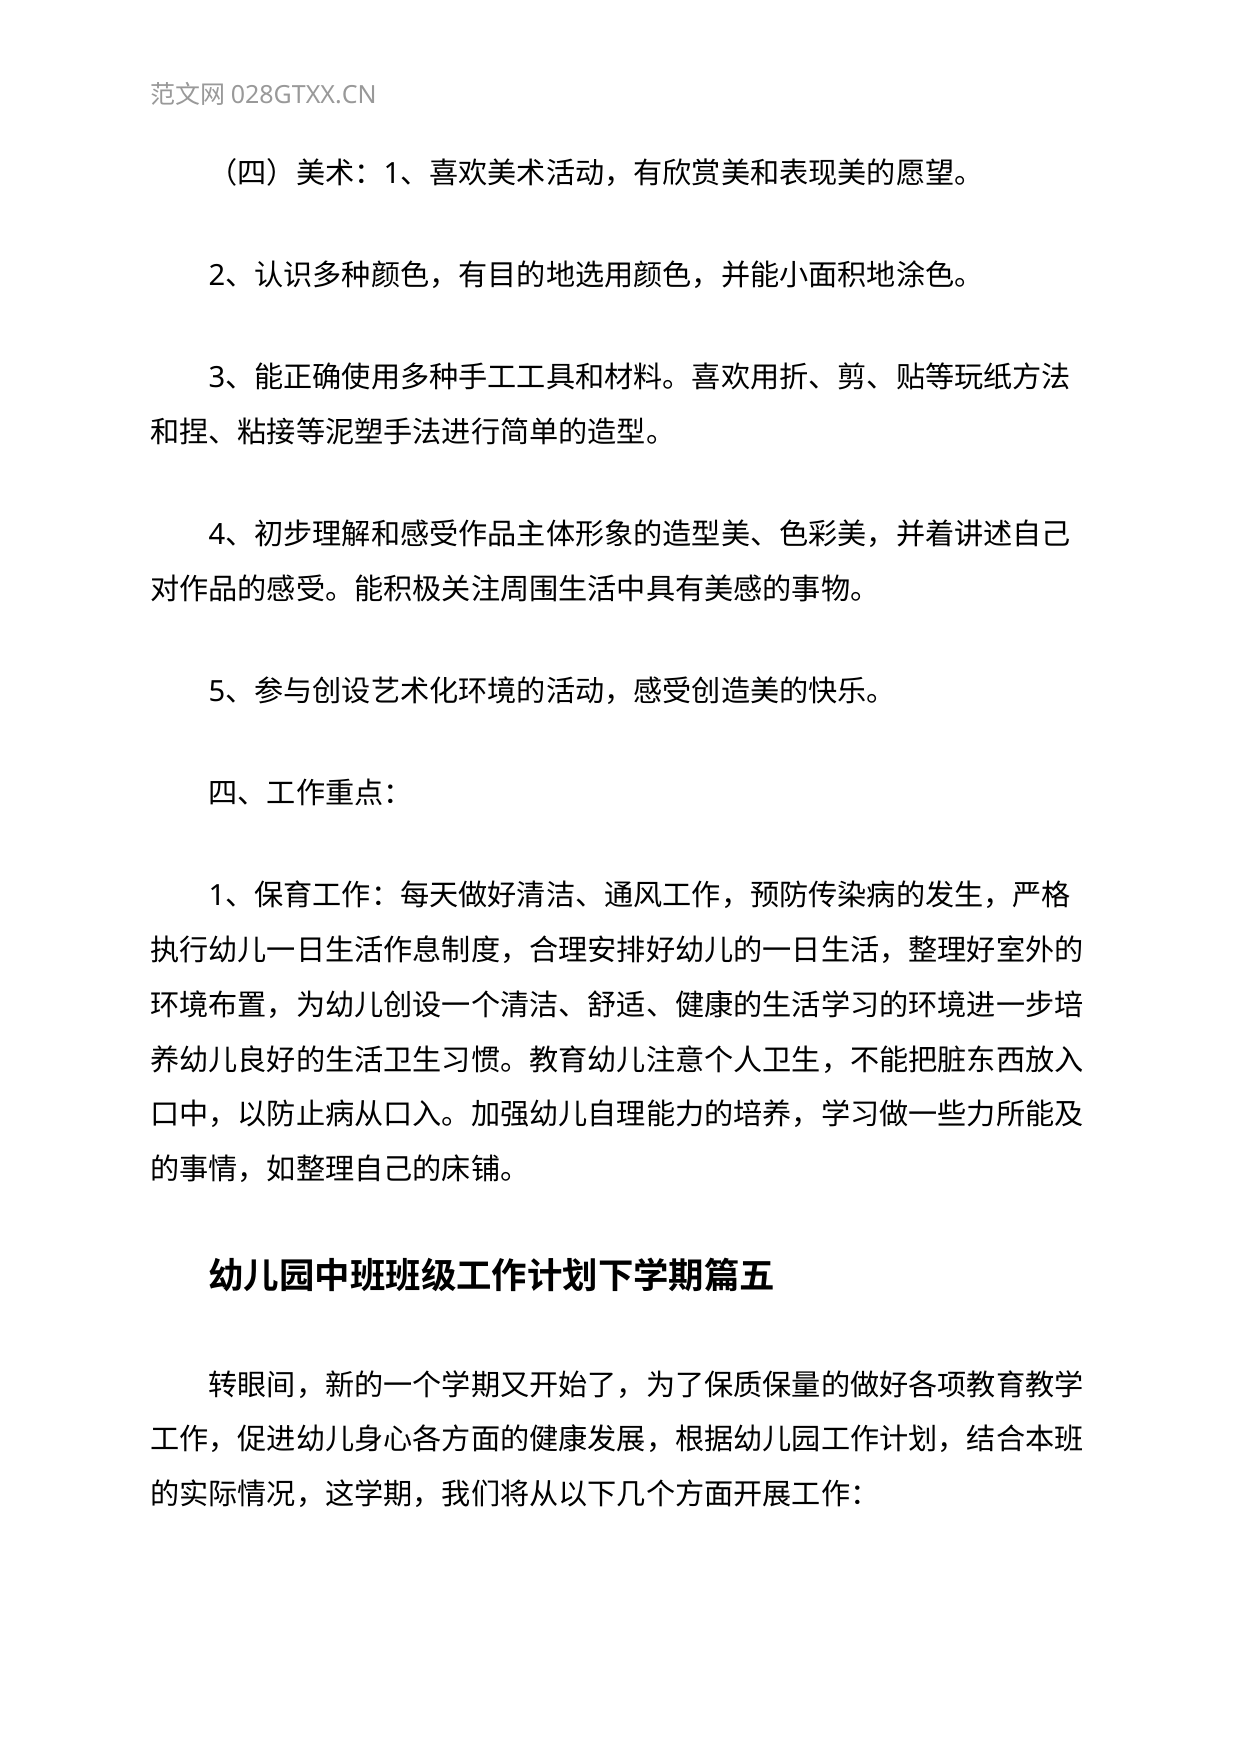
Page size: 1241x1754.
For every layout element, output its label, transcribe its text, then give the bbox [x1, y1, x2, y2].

text 幼儿园中班班级工作计划下学期篇五 [150, 1248, 1090, 1299]
text 3、能正确使用多种手工工具和材料。喜欢用折、剪、贴等玩纸方法和捏、粘接等泥塑手法进行简单的造型。 [150, 354, 1090, 451]
text 5、参与创设艺术化环境的活动，感受创造美的快乐。 [150, 667, 1090, 710]
text （四）美术：1、喜欢美术活动，有欣赏美和表现美的愿望。 [150, 150, 1090, 192]
text 4、初步理解和感受作品主体形象的造型美、色彩美，并着讲述自己对作品的感受。能积极关注周围生活中具有美感的事物。 [150, 511, 1090, 608]
text 2、认识多种颜色，有目的地选用颜色，并能小面积地涂色。 [150, 252, 1090, 294]
text 1、保育工作：每天做好清洁、通风工作，预防传染病的发生，严格执行幼儿一日生活作息制度，合理安排好幼儿的一日生活，整理好室外的环境布置，为幼儿创设一个清洁、舒适、健康的生活学习的环境进一步培养幼儿良好的生活卫生习惯。教育幼儿注意个人卫生，不能把脏东西放入口中，以防止病从口入。加强幼儿自理能力的培养，学习做一些力所能及的事情，如整理自己的床铺。 [150, 871, 1090, 1188]
text 四、工作重点： [150, 769, 1090, 812]
text 转眼间，新的一个学期又开始了，为了保质保量的做好各项教育教学工作，促进幼儿身心各方面的健康发展，根据幼儿园工作计划，结合本班的实际情况，这学期，我们将从以下几个方面开展工作： [150, 1361, 1090, 1513]
